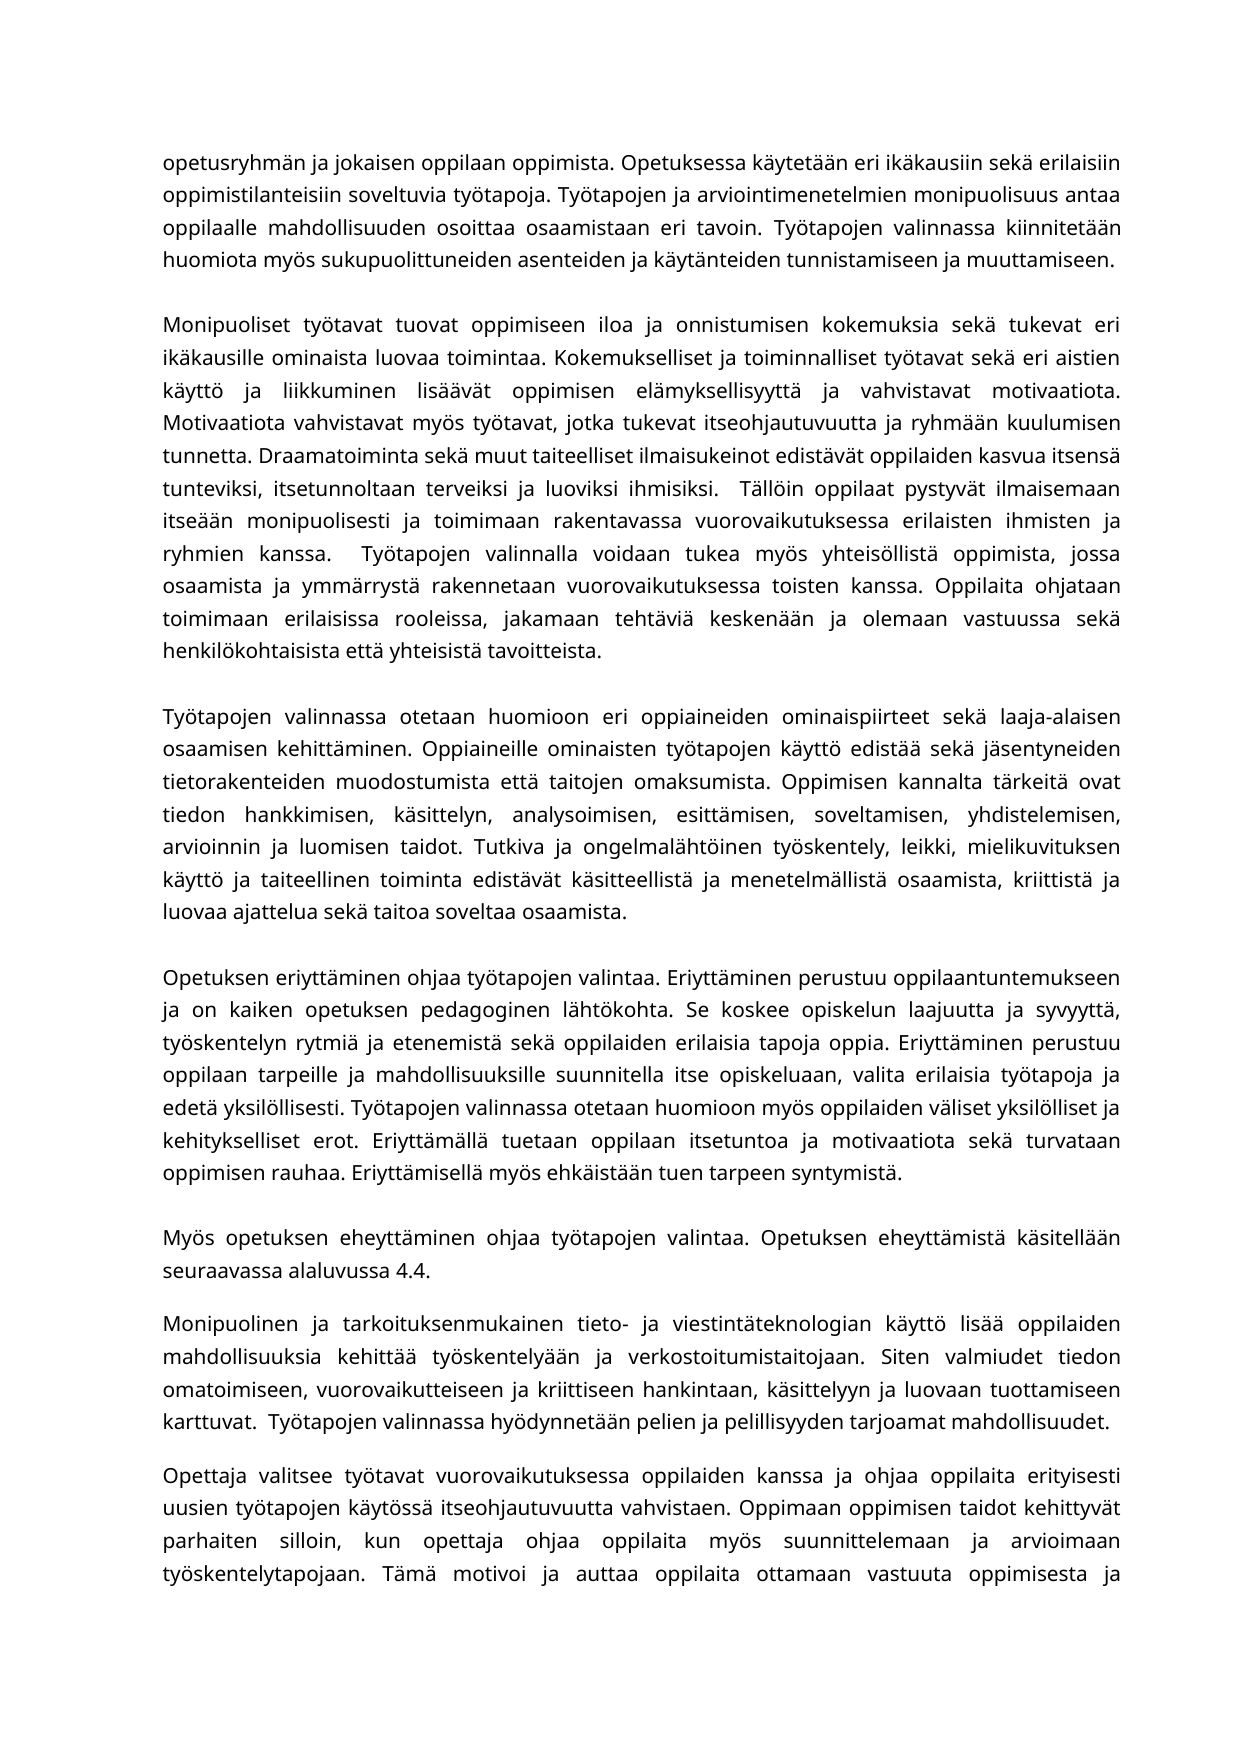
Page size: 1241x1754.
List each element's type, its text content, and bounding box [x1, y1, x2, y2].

text Työtapojen valinnassa otetaan huomioon eri oppiaineiden ominaispiirteet sekä laaja-alaisen osaamisen kehittäminen. Oppiaineille ominaisten työtapojen käyttö edistää sekä jäsentyneiden tietorakenteiden muodostumista että taitojen omaksumista. Oppimisen kannalta tärkeitä ovat tiedon hankkimisen, käsittelyn, analysoimisen, esittämisen, soveltamisen, yhdistelemisen, arvioinnin ja luomisen taidot. Tutkiva ja ongelmalähtöinen työskentely, leikki, mielikuvituksen käyttö ja taiteellinen toiminta edistävät käsitteellistä ja menetelmällistä osaamista, kriittistä ja luovaa ajattelua sekä taitoa soveltaa osaamista. [162, 702, 1122, 926]
text Monipuolinen ja tarkoituksenmukainen tieto- ja viestintäteknologian käyttö lisää oppilaiden mahdollisuuksia kehittää työskentelyään ja verkostoitumistaitojaan. Siten valmiudet tiedon omatoimiseen, vuorovaikutteiseen ja kriittiseen hankintaan, käsittelyyn ja luovaan tuottamiseen karttuvat. Työtapojen valinnassa hyödynnetään pelien ja pelillisyyden tarjoamat mahdollisuudet. [162, 1309, 1122, 1436]
text Monipuoliset työtavat tuovat oppimiseen iloa ja onnistumisen kokemuksia sekä tukevat eri ikäkausille ominaista luovaa toimintaa. Kokemukselliset ja toiminnalliset työtavat sekä eri aistien käyttö ja liikkuminen lisäävät oppimisen elämyksellisyyttä ja vahvistavat motivaatiota. Motivaatiota vahvistavat myös työtavat, jotka tukevat itseohjautuvuutta ja ryhmään kuulumisen tunnetta. Draamatoiminta sekä muut taiteelliset ilmaisukeinot edistävät oppilaiden kasvua itsensä tunteviksi, itsetunnoltaan terveiksi ja luoviksi ihmisiksi. Tällöin oppilaat pystyvät ilmaisemaan itseään monipuolisesti ja toimimaan rakentavassa vuorovaikutuksessa erilaisten ihmisten ja ryhmien kanssa. Työtapojen valinnalla voidaan tukea myös yhteisöllistä oppimista, jossa osaamista ja ymmärrystä rakennetaan vuorovaikutuksessa toisten kanssa. Oppilaita ohjataan toimimaan erilaisissa rooleissa, jakamaan tehtäviä keskenään ja olemaan vastuussa sekä henkilökohtaisista että yhteisistä tavoitteista. [162, 311, 1122, 665]
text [162, 148, 1122, 274]
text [162, 1461, 1122, 1587]
text Opetuksen eriyttäminen ohjaa työtapojen valintaa. Eriyttäminen perustuu oppilaantuntemukseen ja on kaiken opetuksen pedagoginen lähtökohta. Se koskee opiskelun laajuutta ja syvyyttä, työskentelyn rytmiä ja etenemistä sekä oppilaiden erilaisia tapoja oppia. Eriyttäminen perustuu oppilaan tarpeille ja mahdollisuuksille suunnitella itse opiskeluaan, valita erilaisia työtapoja ja edetä yksilöllisesti. Työtapojen valinnassa otetaan huomioon myös oppilaiden väliset yksilölliset ja kehitykselliset erot. Eriyttämällä tuetaan oppilaan itsetuntoa ja motivaatiota sekä turvataan oppimisen rauhaa. Eriyttämisellä myös ehkäistään tuen tarpeen syntymistä. [162, 963, 1122, 1187]
text Myös opetuksen eheyttäminen ohjaa työtapojen valintaa. Opetuksen eheyttämistä käsitellään seuraavassa alaluvussa 4.4. [162, 1223, 1122, 1284]
